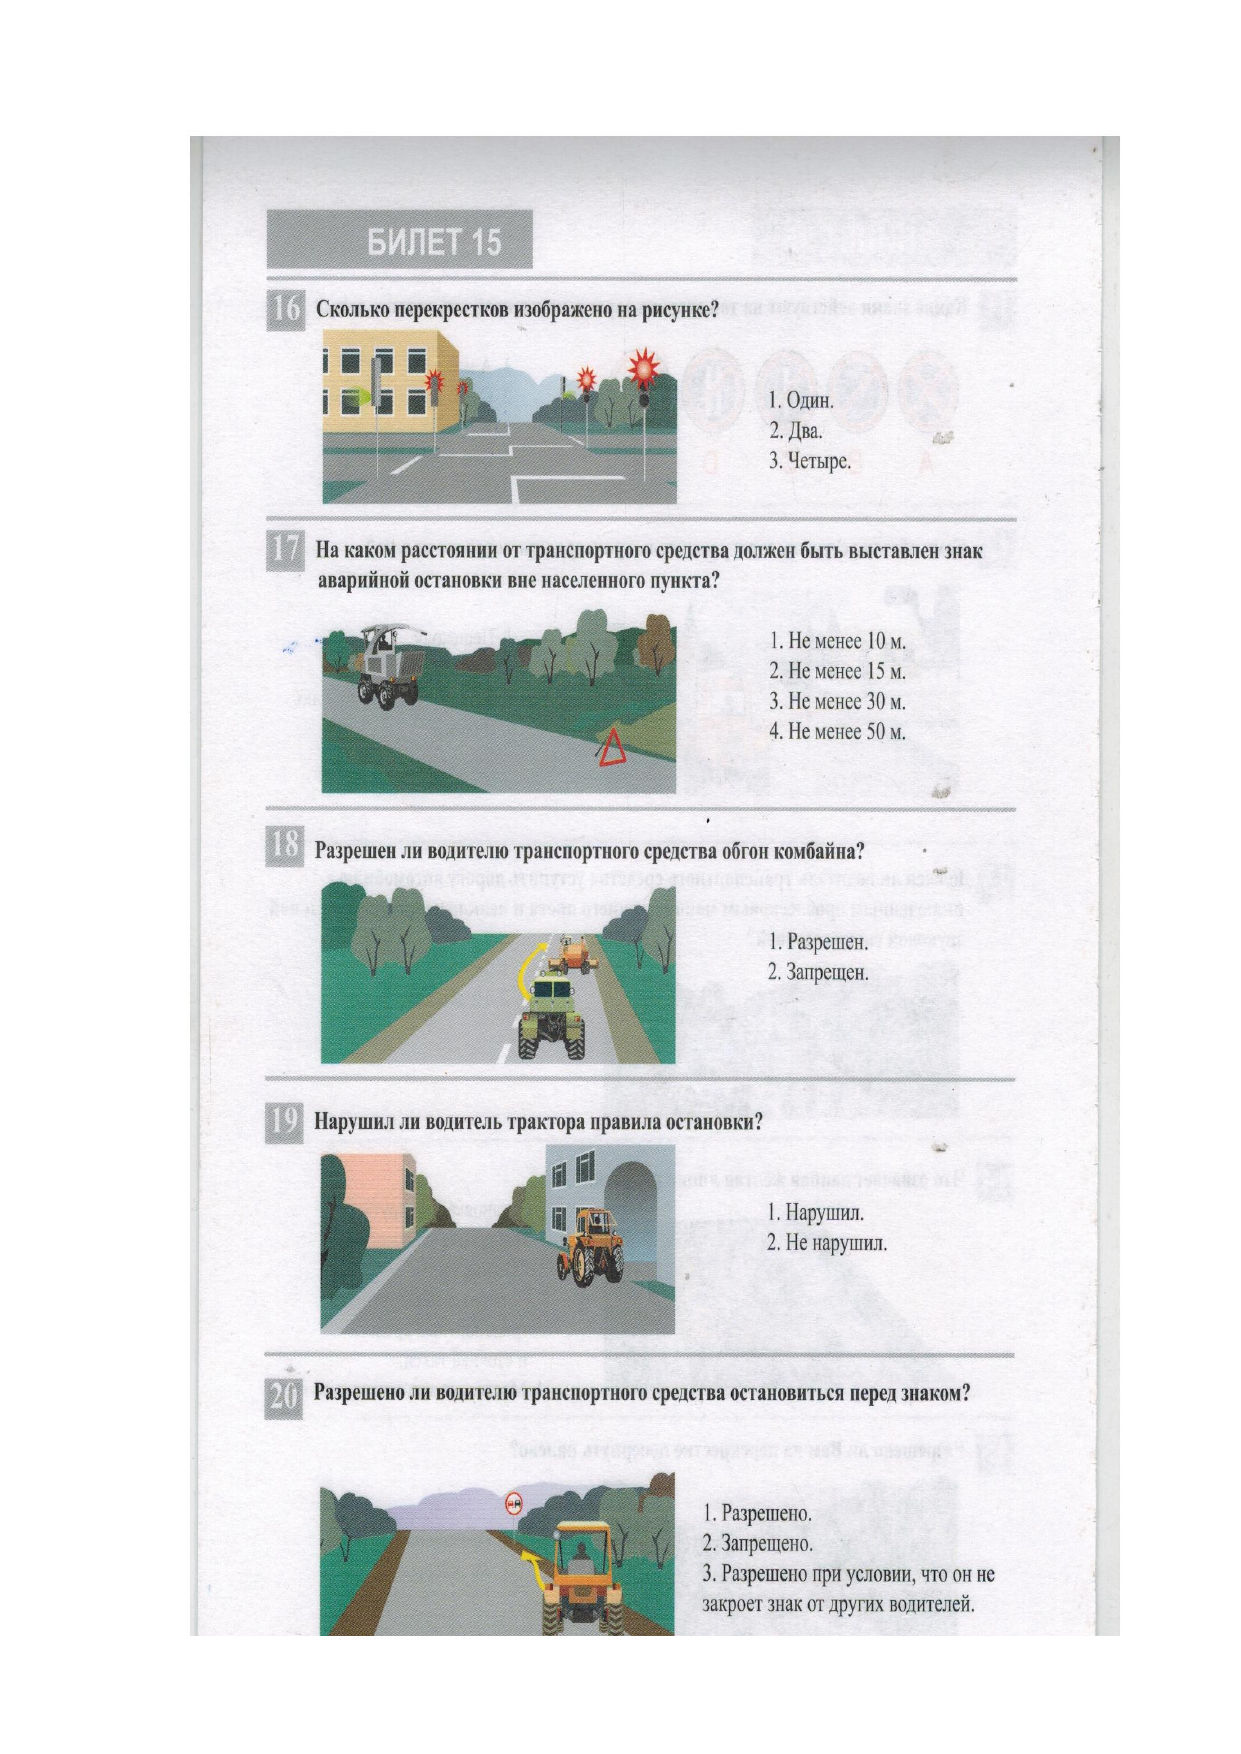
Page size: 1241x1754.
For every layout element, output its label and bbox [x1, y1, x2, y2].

picture [177, 118, 1133, 1636]
